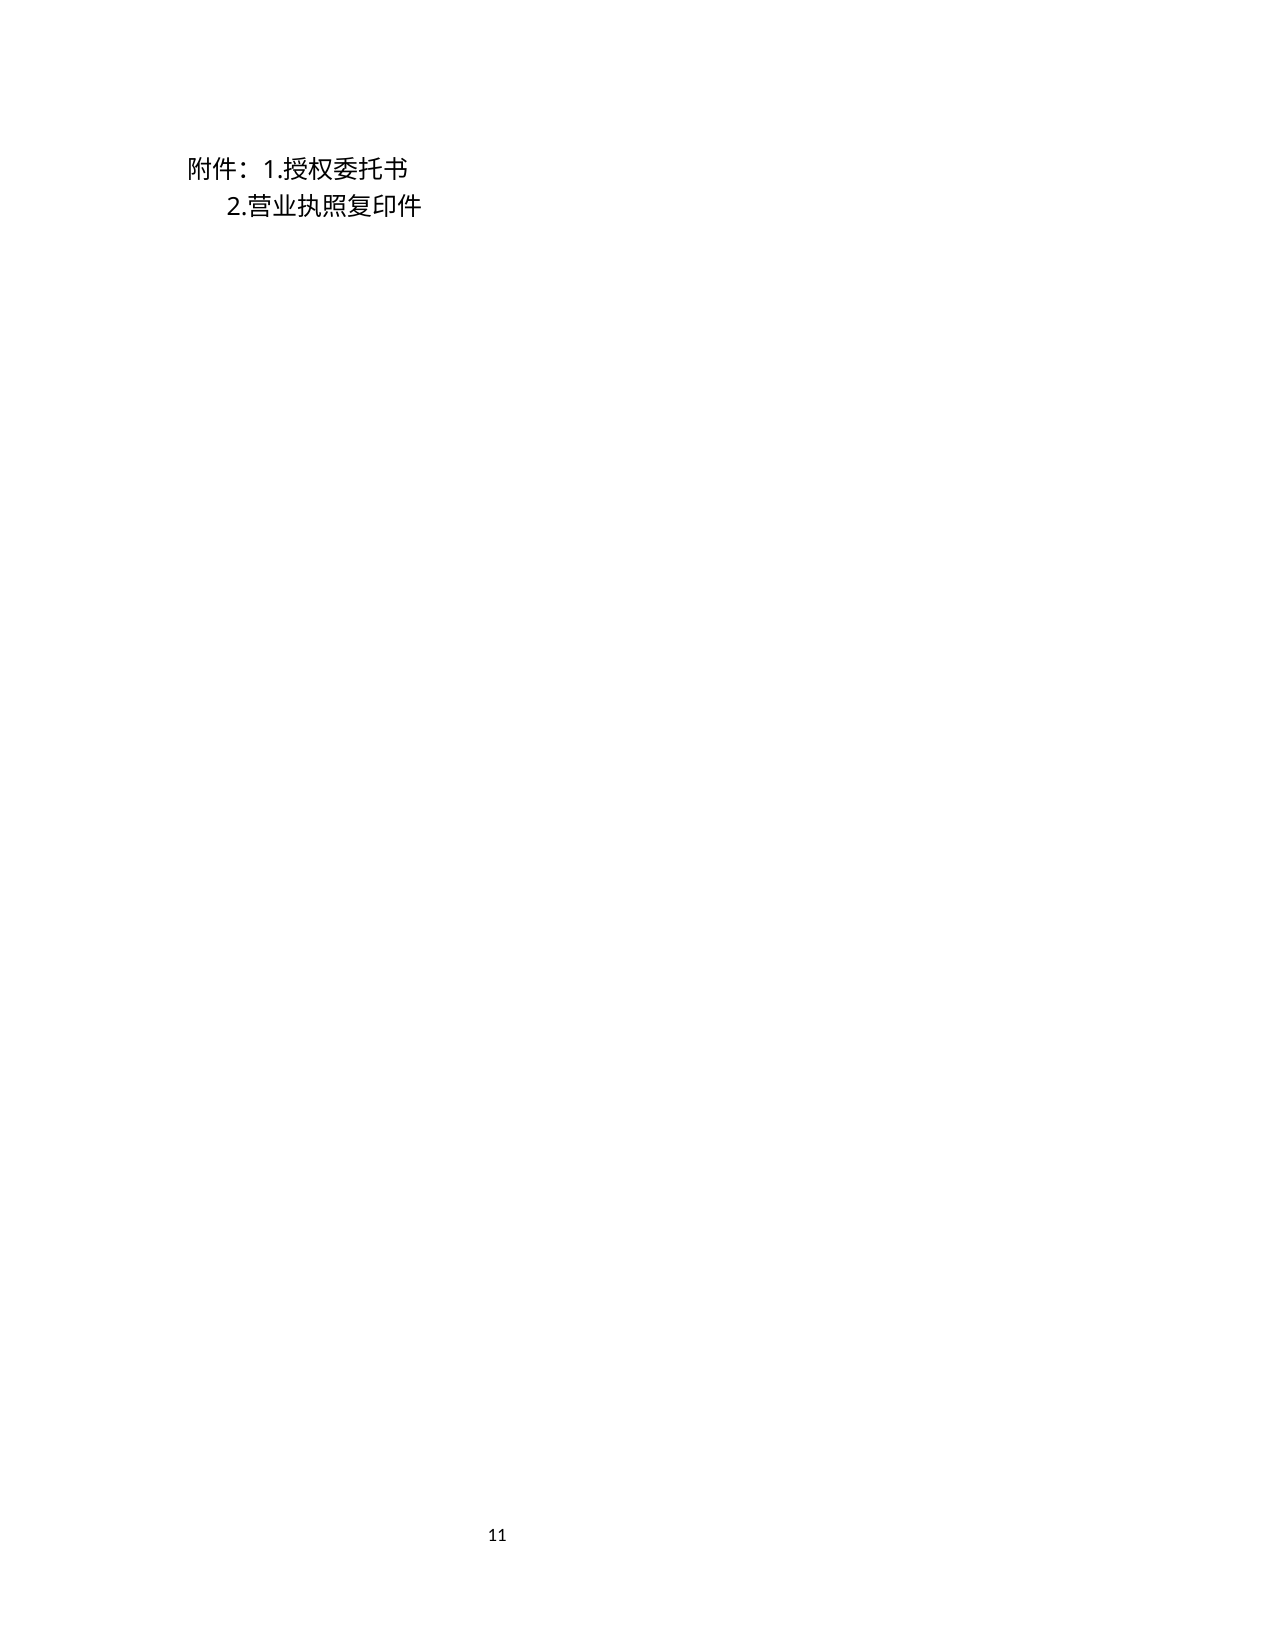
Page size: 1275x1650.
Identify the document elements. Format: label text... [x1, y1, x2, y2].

text 附件：1.授权委托书 [187, 150, 1087, 186]
text 2.营业执照复印件 [187, 186, 1087, 222]
